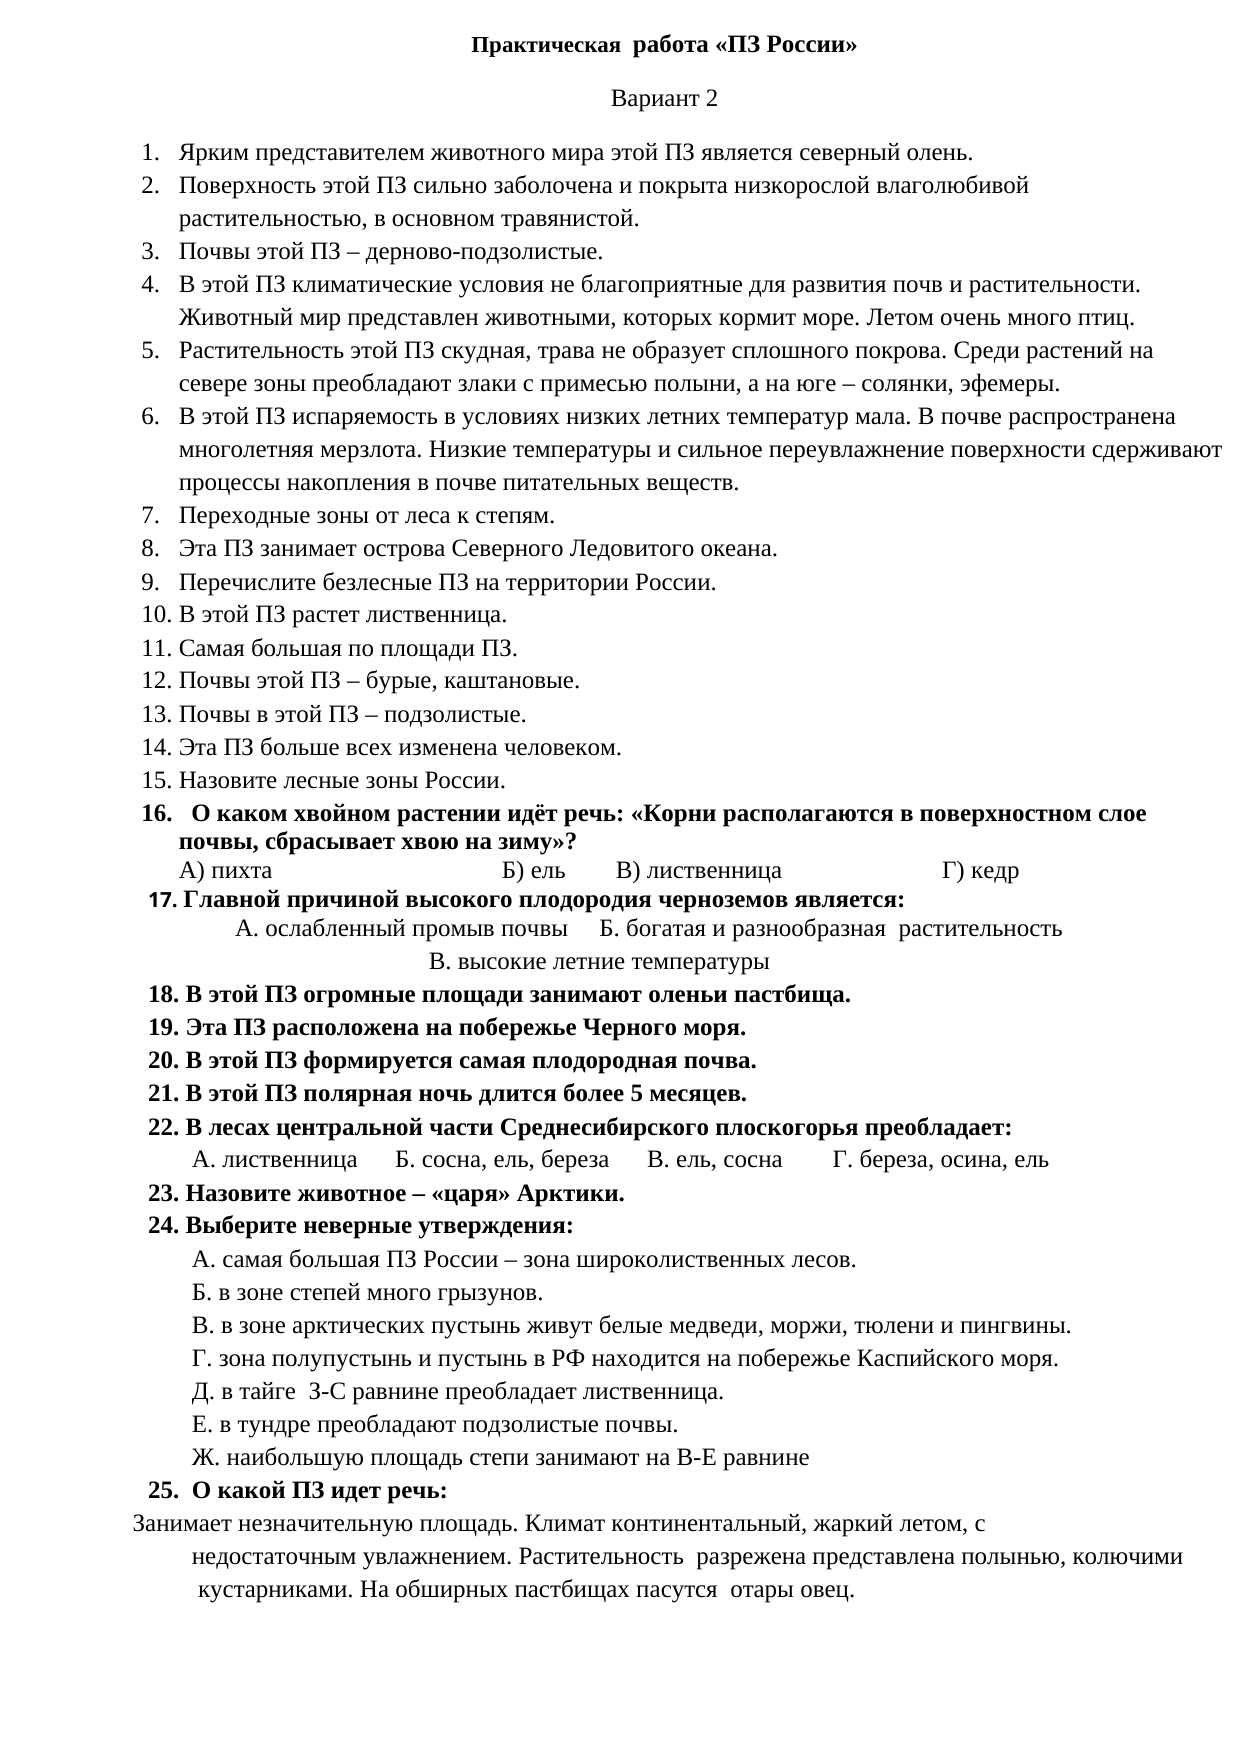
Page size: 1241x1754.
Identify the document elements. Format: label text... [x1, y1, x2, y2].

list Растительность этой ПЗ скудная, трава не образует сплошного покрова. Среди растений на севере зоны преобладают злаки с примесью полыни, а на юге – солянки, эфемеры. [141, 335, 1226, 397]
text 25. О какой ПЗ идет речь: [148, 1475, 1226, 1503]
text В. высокие летние температуры [103, 946, 1226, 975]
list В этой ПЗ растет лиственница. [141, 599, 1226, 628]
text 24. Выберите неверные утверждения: [148, 1211, 1226, 1239]
list Почвы этой ПЗ – бурые, каштановые. [141, 666, 1226, 694]
text 18. В этой ПЗ огромные площади занимают оленьи пастбища. [148, 979, 1226, 1008]
text В. в зоне арктических пустынь живут белые медведи, моржи, тюлени и пингвины. [148, 1310, 1226, 1338]
list Перечислите безлесные ПЗ на территории России. [141, 567, 1226, 595]
text 21. В этой ПЗ полярная ночь длится более 5 месяцев. [148, 1078, 1226, 1107]
text 23. Назовите животное – «царя» Арктики. [148, 1178, 1226, 1206]
list Почвы этой ПЗ – дерново-подзолистые. [141, 236, 1226, 265]
text недостаточным увлажнением. Растительность разрежена представлена полынью, колючими [148, 1541, 1226, 1569]
list Почвы в этой ПЗ – подзолистые. [141, 699, 1226, 727]
list Назовите лесные зоны России. [141, 765, 1226, 793]
list Эта ПЗ больше всех изменена человеком. [141, 732, 1226, 760]
text Д. в тайге З-С равнине преобладает лиственница. [148, 1376, 1226, 1404]
text 20. В этой ПЗ формируется самая плодородная почва. [148, 1046, 1226, 1074]
text А) пихта Б) ель В) лиственница Г) кедр [178, 855, 1226, 884]
text 22. В лесах центральной части Среднесибирского плоскогорья преобладает: [148, 1112, 1226, 1140]
text Г. зона полупустынь и пустынь в РФ находится на побережье Каспийского моря. [148, 1343, 1226, 1371]
list О каком хвойном растении идёт речь: «Корни располагаются в поверхностном слое почвы, сбрасывает хвою на зиму»? [141, 798, 1226, 855]
text А. самая большая ПЗ России – зона широколиственных лесов. [148, 1244, 1226, 1272]
list Самая большая по площади ПЗ. [141, 633, 1226, 661]
text Б. в зоне степей много грызунов. [148, 1277, 1226, 1305]
list В этой ПЗ испаряемость в условиях низких летних температур мала. В почве распространена многолетняя мерзлота. Низкие температуры и сильное переувлажнение поверхности сдерживают процессы накопления в почве питательных веществ. [141, 401, 1226, 496]
list В этой ПЗ климатические условия не благоприятные для развития почв и растительности. Животный мир представлен животными, которых кормит море. Летом очень много птиц. [141, 269, 1226, 331]
list Переходные зоны от леса к степям. [141, 501, 1226, 529]
text Практическая работа «ПЗ России» [103, 29, 1226, 58]
text Занимает незначительную площадь. Климат континентальный, жаркий летом, с [89, 1508, 1226, 1537]
text кустарниками. На обширных пастбищах пасутся отары овец. [148, 1574, 1226, 1603]
text Ж. наибольшую площадь степи занимают на В-Е равнине [148, 1442, 1226, 1471]
list Ярким представителем животного мира этой ПЗ является северный олень. [141, 137, 1226, 166]
text 17. Главной причиной высокого плодородия черноземов является: [148, 884, 1226, 913]
text Е. в тундре преобладают подзолистые почвы. [148, 1409, 1226, 1437]
text А. ослабленный промыв почвы Б. богатая и разнообразная растительность [103, 913, 1226, 942]
list Поверхность этой ПЗ сильно заболочена и покрыта низкорослой влаголюбивой растительностью, в основном травянистой. [141, 170, 1226, 232]
list Эта ПЗ занимает острова Северного Ледовитого океана. [141, 533, 1226, 562]
text 19. Эта ПЗ расположена на побережье Черного моря. [148, 1012, 1226, 1041]
text Вариант 2 [103, 83, 1226, 112]
text А. лиственница Б. сосна, ель, береза В. ель, сосна Г. береза, осина, ель [148, 1144, 1226, 1173]
